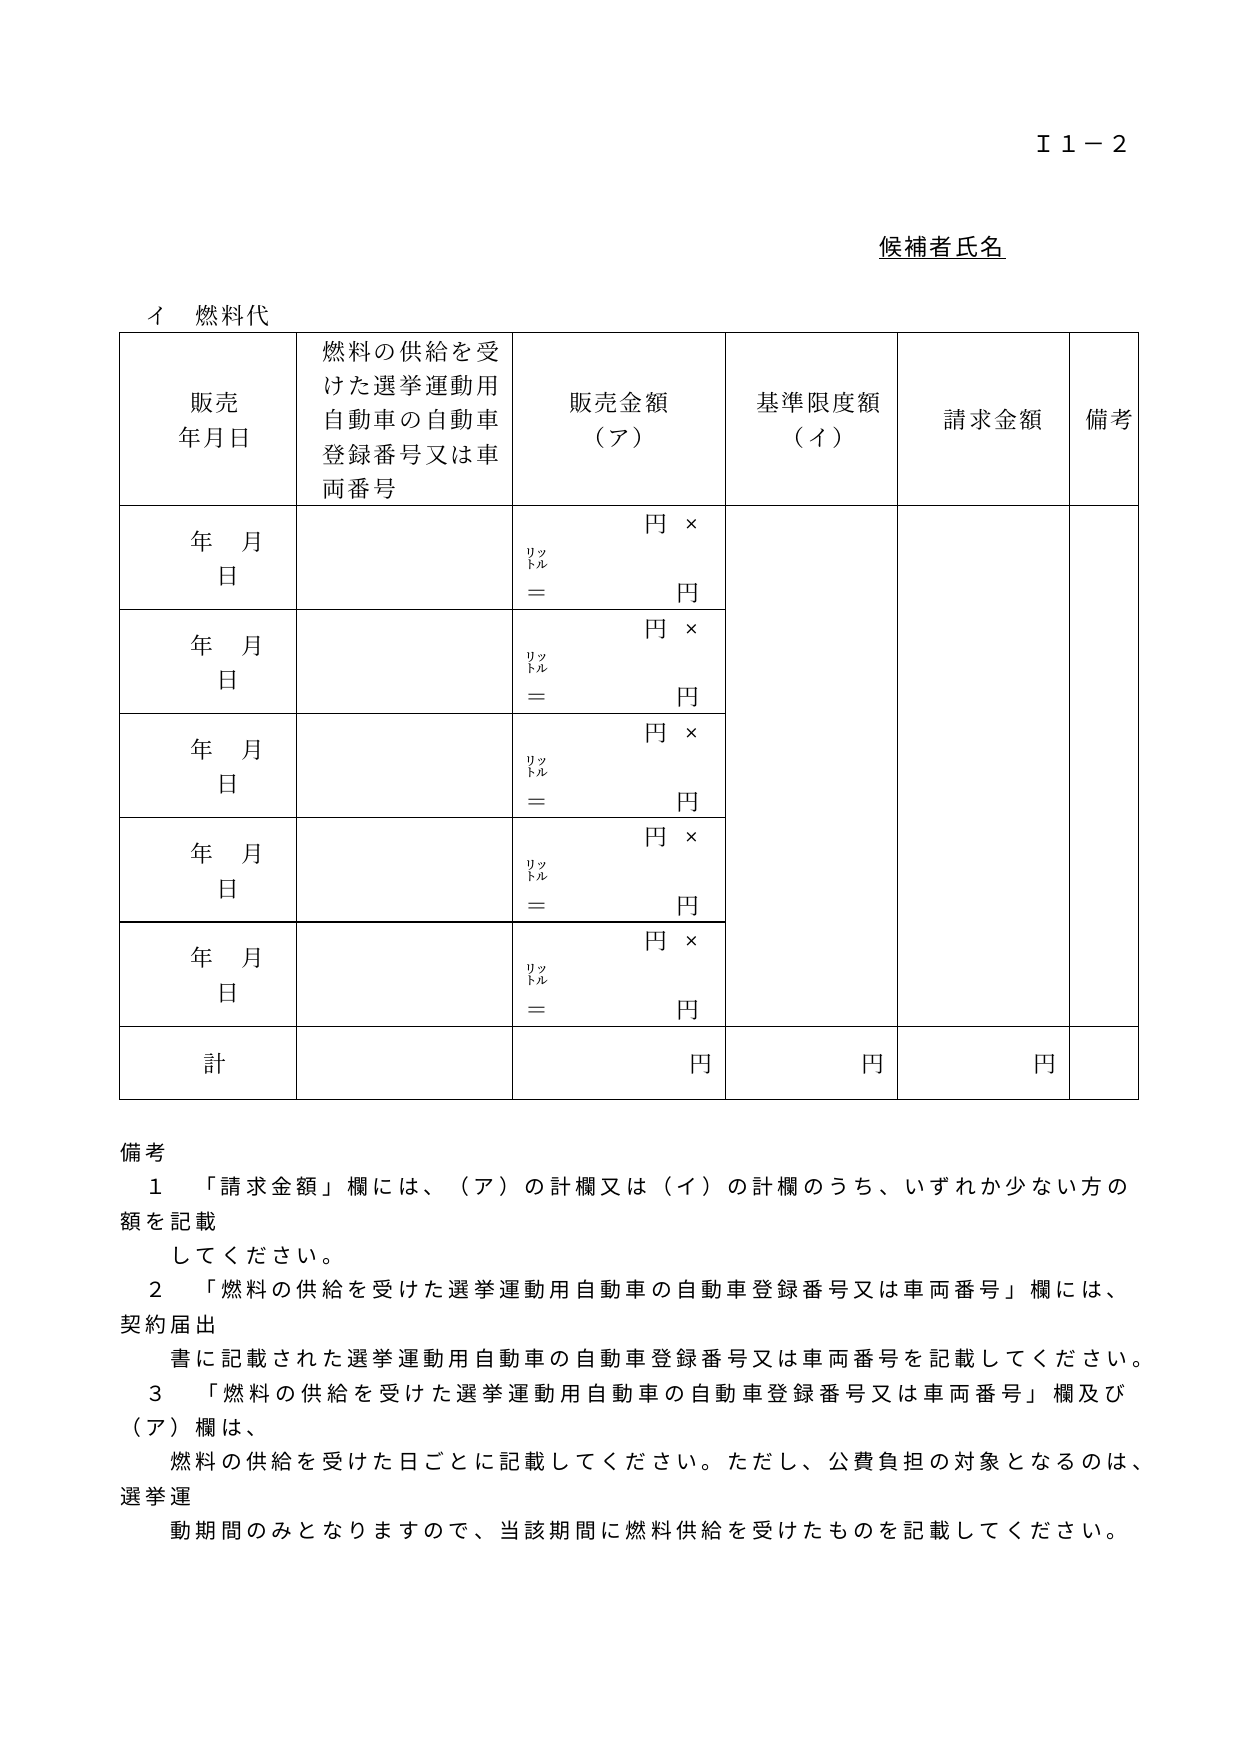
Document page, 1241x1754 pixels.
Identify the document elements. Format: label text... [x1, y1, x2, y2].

table_header 販売金額 （ア） [513, 333, 725, 505]
table_cell [898, 506, 1069, 1026]
table_header 備考 [1070, 333, 1138, 505]
table_cell 年 月 日 [120, 610, 296, 713]
text 動期間のみとなりますので、当該期間に燃料供給を受けたものを記載してください。 [120, 1512, 1132, 1547]
table_header 販売 年月日 [120, 333, 296, 505]
table_cell [297, 1027, 512, 1099]
table_header 基準限度額 （イ） [726, 333, 897, 505]
table_header 燃料の供給を受けた選挙運動用自動車の自動車登録番号又は車両番号 [297, 333, 512, 505]
text 書に記載された選挙運動用自動車の自動車登録番号又は車両番号を記載してください。 [120, 1340, 1132, 1375]
table_cell [297, 610, 512, 713]
table_cell [297, 818, 512, 921]
table_cell [1070, 506, 1138, 1026]
text 候補者氏名 [120, 229, 1133, 263]
table_cell 年 月 日 [120, 923, 296, 1026]
table_cell 円× ㍑ ＝ 円 [513, 506, 725, 609]
table_cell 円 [898, 1027, 1069, 1099]
text 備考 [120, 1134, 1132, 1168]
text してください。 [120, 1237, 1132, 1272]
table_cell 円 [513, 1027, 725, 1099]
table_cell [1070, 1027, 1138, 1099]
table_cell 年 月 日 [120, 818, 296, 921]
text １ 「請求金額」欄には、（ア）の計欄又は（イ）の計欄のうち、いずれか少ない方の額を記載 [120, 1168, 1132, 1237]
table_cell [297, 714, 512, 817]
table_cell [297, 923, 512, 1026]
table_cell 年 月 日 [120, 714, 296, 817]
table_cell 円× ㍑ ＝ 円 [513, 610, 725, 713]
table_cell [297, 506, 512, 609]
table_cell 円× ㍑ ＝ 円 [513, 714, 725, 817]
table_cell 計 [120, 1027, 296, 1099]
table_cell 円× ㍑ ＝ 円 [513, 818, 725, 921]
text イ 燃料代 [120, 297, 1132, 332]
table_cell 年 月 日 [120, 506, 296, 609]
text Ｉ１－２ [120, 126, 1133, 160]
table_cell 円× ㍑ ＝ 円 [513, 923, 725, 1026]
text ３ 「燃料の供給を受けた選挙運動用自動車の自動車登録番号又は車両番号」欄及び（ア）欄は、 [120, 1375, 1132, 1443]
table_cell 円 [726, 1027, 897, 1099]
table_cell [726, 506, 897, 1026]
text 燃料の供給を受けた日ごとに記載してください。ただし、公費負担の対象となるのは、選挙運 [120, 1443, 1132, 1512]
text ２ 「燃料の供給を受けた選挙運動用自動車の自動車登録番号又は車両番号」欄には、契約届出 [120, 1272, 1132, 1340]
table_header 請求金額 [898, 333, 1069, 505]
